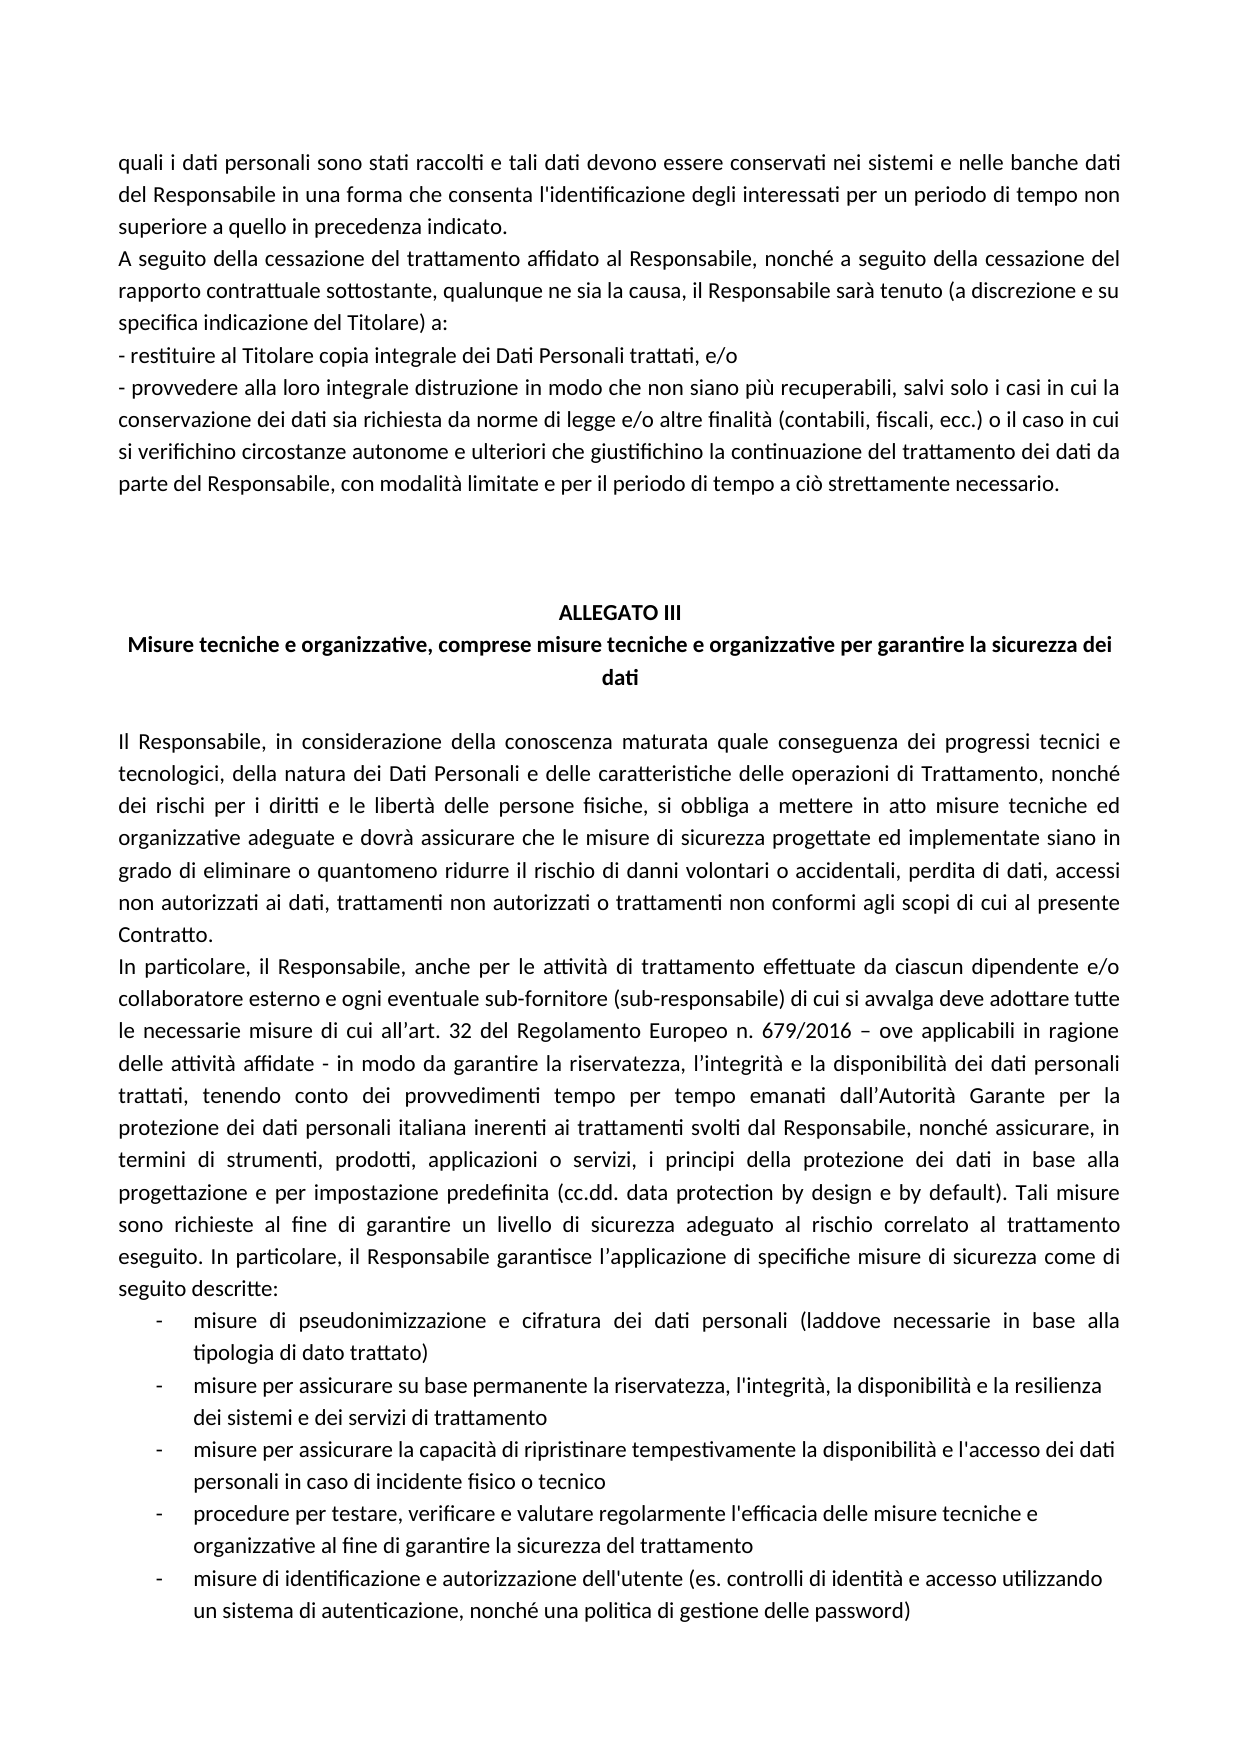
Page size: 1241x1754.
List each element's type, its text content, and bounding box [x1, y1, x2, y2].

list misure di pseudonimizzazione e cifratura dei dati personali (laddove necessarie in base alla tipologia di dato trattato) [156, 1306, 1122, 1367]
text In particolare, il Responsabile, anche per le attività di trattamento effettuate da ciascun dipendente e/o collaboratore esterno e ogni eventuale sub-fornitore (sub-responsabile) di cui si avvalga deve adottare tutte le necessarie misure di cui all’art. 32 del Regolamento Europeo n. 679/2016 – ove applicabili in ragione delle attività affidate - in modo da garantire la riservatezza, l’integrità e la disponibilità dei dati personali trattati, tenendo conto dei provvedimenti tempo per tempo emanati dall’Autorità Garante per la protezione dei dati personali italiana inerenti ai trattamenti svolti dal Responsabile, nonché assicurare, in termini di strumenti, prodotti, applicazioni o servizi, i principi della protezione dei dati in base alla progettazione e per impostazione predefinita (cc.dd. data protection by design e by default). Tali misure sono richieste al fine di garantire un livello di sicurezza adeguato al rischio correlato al trattamento eseguito. In particolare, il Responsabile garantisce l’applicazione di specifiche misure di sicurezza come di seguito descritte: [118, 952, 1122, 1302]
text - provvedere alla loro integrale distruzione in modo che non siano più recuperabili, salvi solo i casi in cui la conservazione dei dati sia richiesta da norme di legge e/o altre finalità (contabili, fiscali, ecc.) o il caso in cui si verifichino circostanze autonome e ulteriori che giustifichino la continuazione del trattamento dei dati da parte del Responsabile, con modalità limitate e per il periodo di tempo a ciò strettamente necessario. [118, 373, 1122, 497]
list misure di identificazione e autorizzazione dell'utente (es. controlli di identità e accesso utilizzando un sistema di autenticazione, nonché una politica di gestione delle password) [156, 1564, 1122, 1624]
text A seguito della cessazione del trattamento affidato al Responsabile, nonché a seguito della cessazione del rapporto contrattuale sottostante, qualunque ne sia la causa, il Responsabile sarà tenuto (a discrezione e su specifica indicazione del Titolare) a: [118, 244, 1122, 337]
text Il Responsabile, in considerazione della conoscenza maturata quale conseguenza dei progressi tecnici e tecnologici, della natura dei Dati Personali e delle caratteristiche delle operazioni di Trattamento, nonché dei rischi per i diritti e le libertà delle persone fisiche, si obbliga a mettere in atto misure tecniche ed organizzative adeguate e dovrà assicurare che le misure di sicurezza progettate ed implementate siano in grado di eliminare o quantomeno ridurre il rischio di danni volontari o accidentali, perdita di dati, accessi non autorizzati ai dati, trattamenti non autorizzati o trattamenti non conformi agli scopi di cui al presente Contratto. [118, 727, 1122, 948]
list procedure per testare, verificare e valutare regolarmente l'efficacia delle misure tecniche e organizzative al fine di garantire la sicurezza del trattamento [156, 1499, 1122, 1560]
text - restituire al Titolare copia integrale dei Dati Personali trattati, e/o [118, 341, 1122, 369]
list misure per assicurare la capacità di ripristinare tempestivamente la disponibilità e l'accesso dei dati personali in caso di incidente fisico o tecnico [156, 1435, 1122, 1495]
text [118, 148, 1122, 240]
list misure per assicurare su base permanente la riservatezza, l'integrità, la disponibilità e la resilienza dei sistemi e dei servizi di trattamento [156, 1371, 1122, 1431]
text Misure tecniche e organizzative, comprese misure tecniche e organizzative per garantire la sicurezza dei dati [118, 630, 1122, 691]
text ALLEGATO III [118, 598, 1122, 626]
